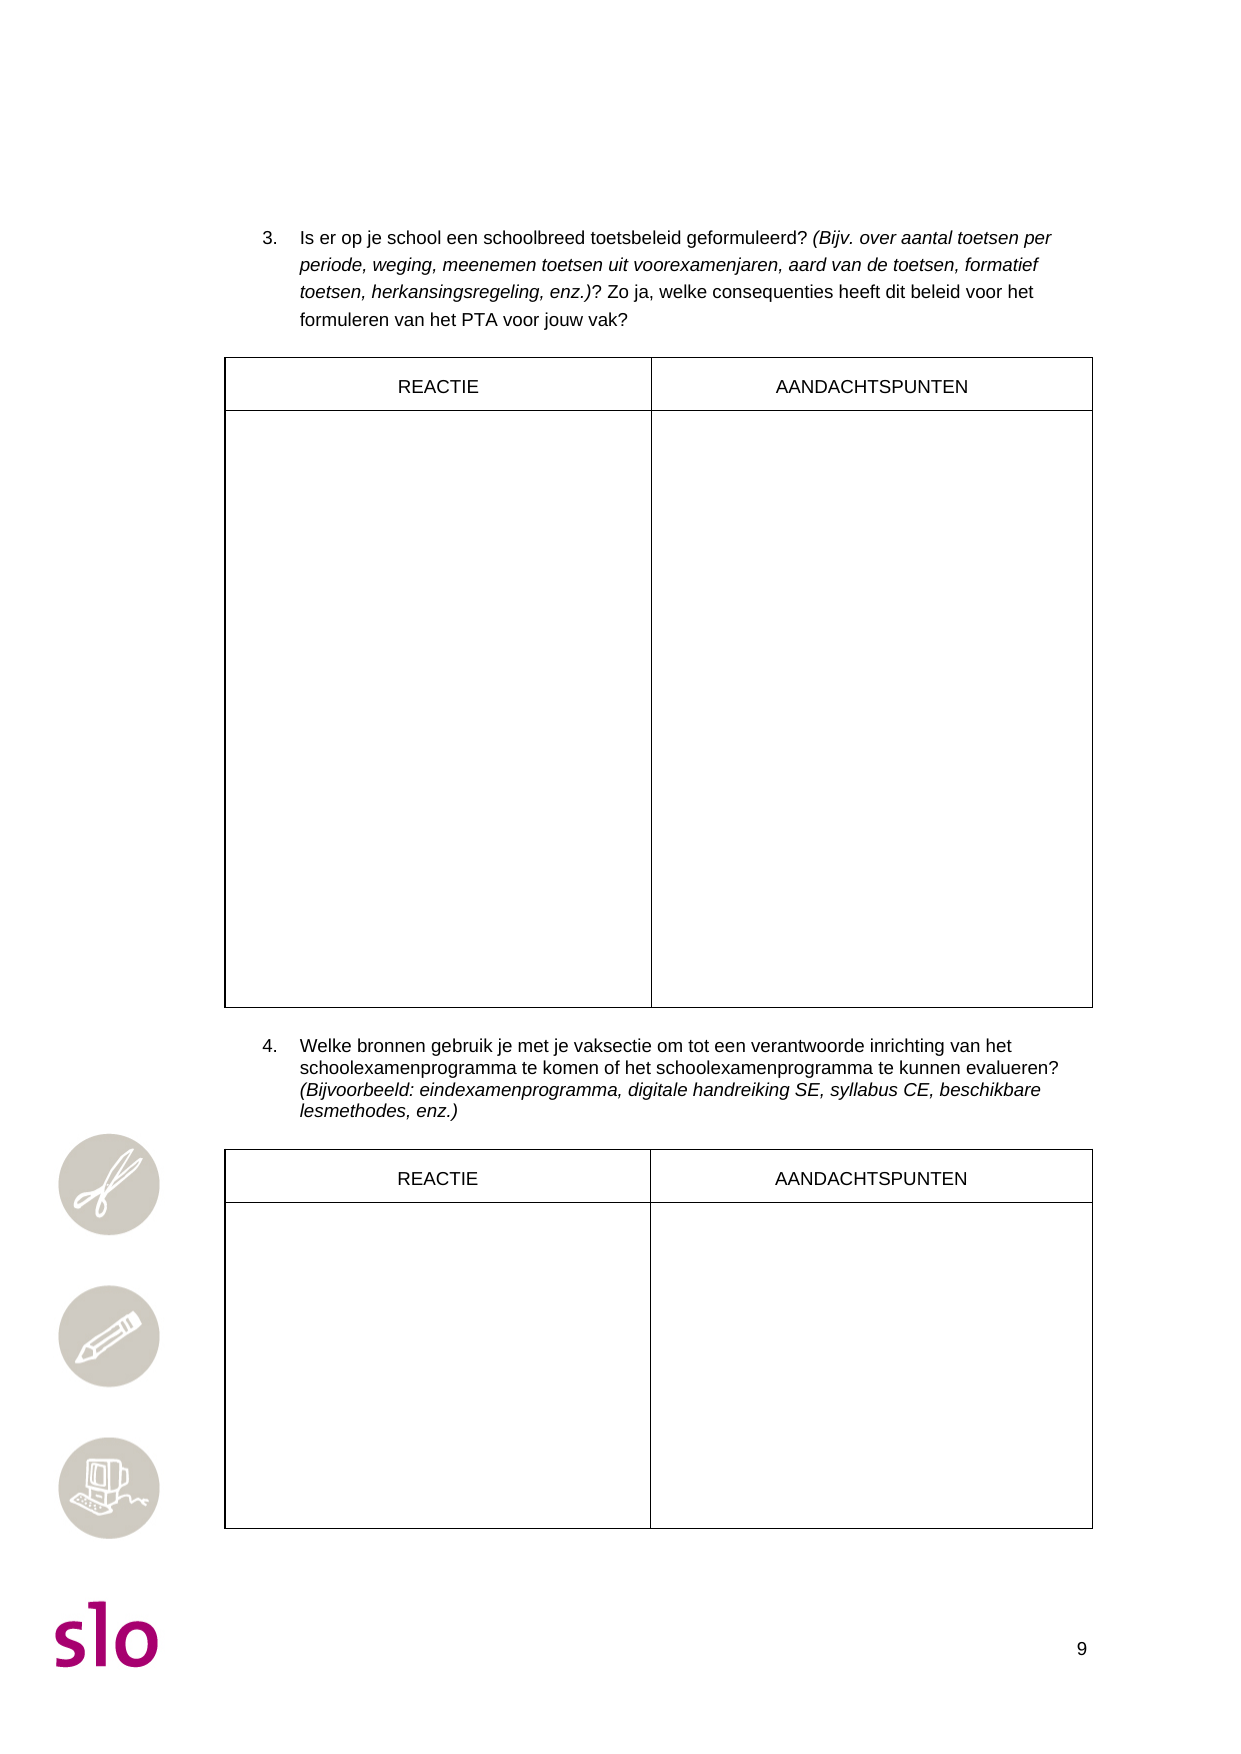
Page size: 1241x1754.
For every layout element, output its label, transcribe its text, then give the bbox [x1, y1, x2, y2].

table_cell [652, 411, 1092, 1007]
table_header REACTIE [226, 358, 651, 410]
table_cell [226, 1203, 650, 1528]
table_header AANDACHTSPUNTEN [652, 358, 1092, 410]
table_header AANDACHTSPUNTEN [651, 1150, 1092, 1202]
table_cell [226, 411, 651, 1007]
table_cell [651, 1203, 1092, 1528]
list Is er op je school een schoolbreed toetsbeleid geformuleerd? (Bijv. over aantal toetsen per periode, weging, meenemen toetsen uit voorexamenjaren, aard van de toetsen, formatief toetsen, herkansingsregeling, enz.)? Zo ja, welke consequenties heeft dit beleid voor het formuleren van het PTA voor jouw vak? [262, 222, 1092, 330]
table_header REACTIE [226, 1150, 650, 1202]
list Welke bronnen gebruik je met je vaksectie om tot een verantwoorde inrichting van het schoolexamenprogramma te komen of het schoolexamenprogramma te kunnen evalueren? (Bijvoorbeeld: eindexamenprogramma, digitale handreiking SE, syllabus CE, beschikbare lesmethodes, enz.) [262, 1035, 1092, 1121]
picture [37, 1117, 175, 1682]
